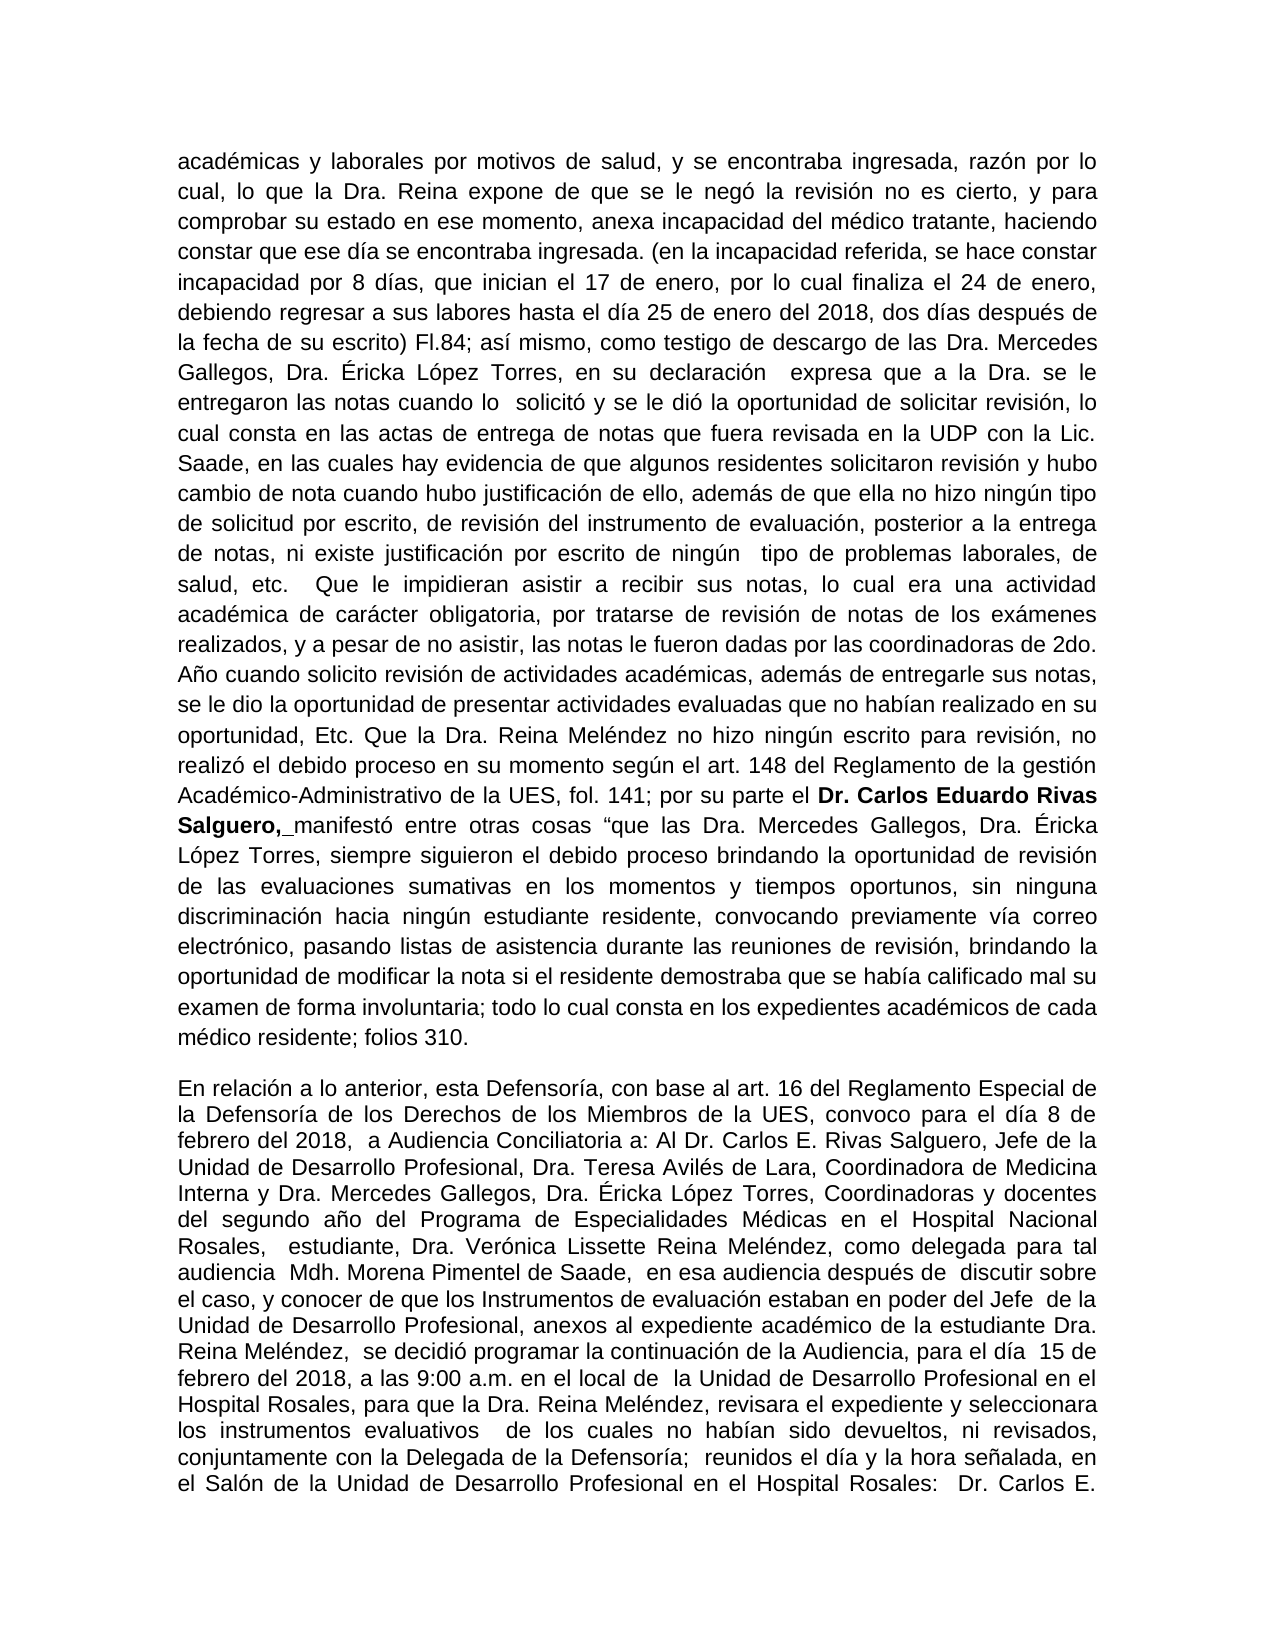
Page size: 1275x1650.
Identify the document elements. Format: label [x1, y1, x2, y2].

text [177, 148, 1098, 1050]
text [177, 1075, 1098, 1496]
